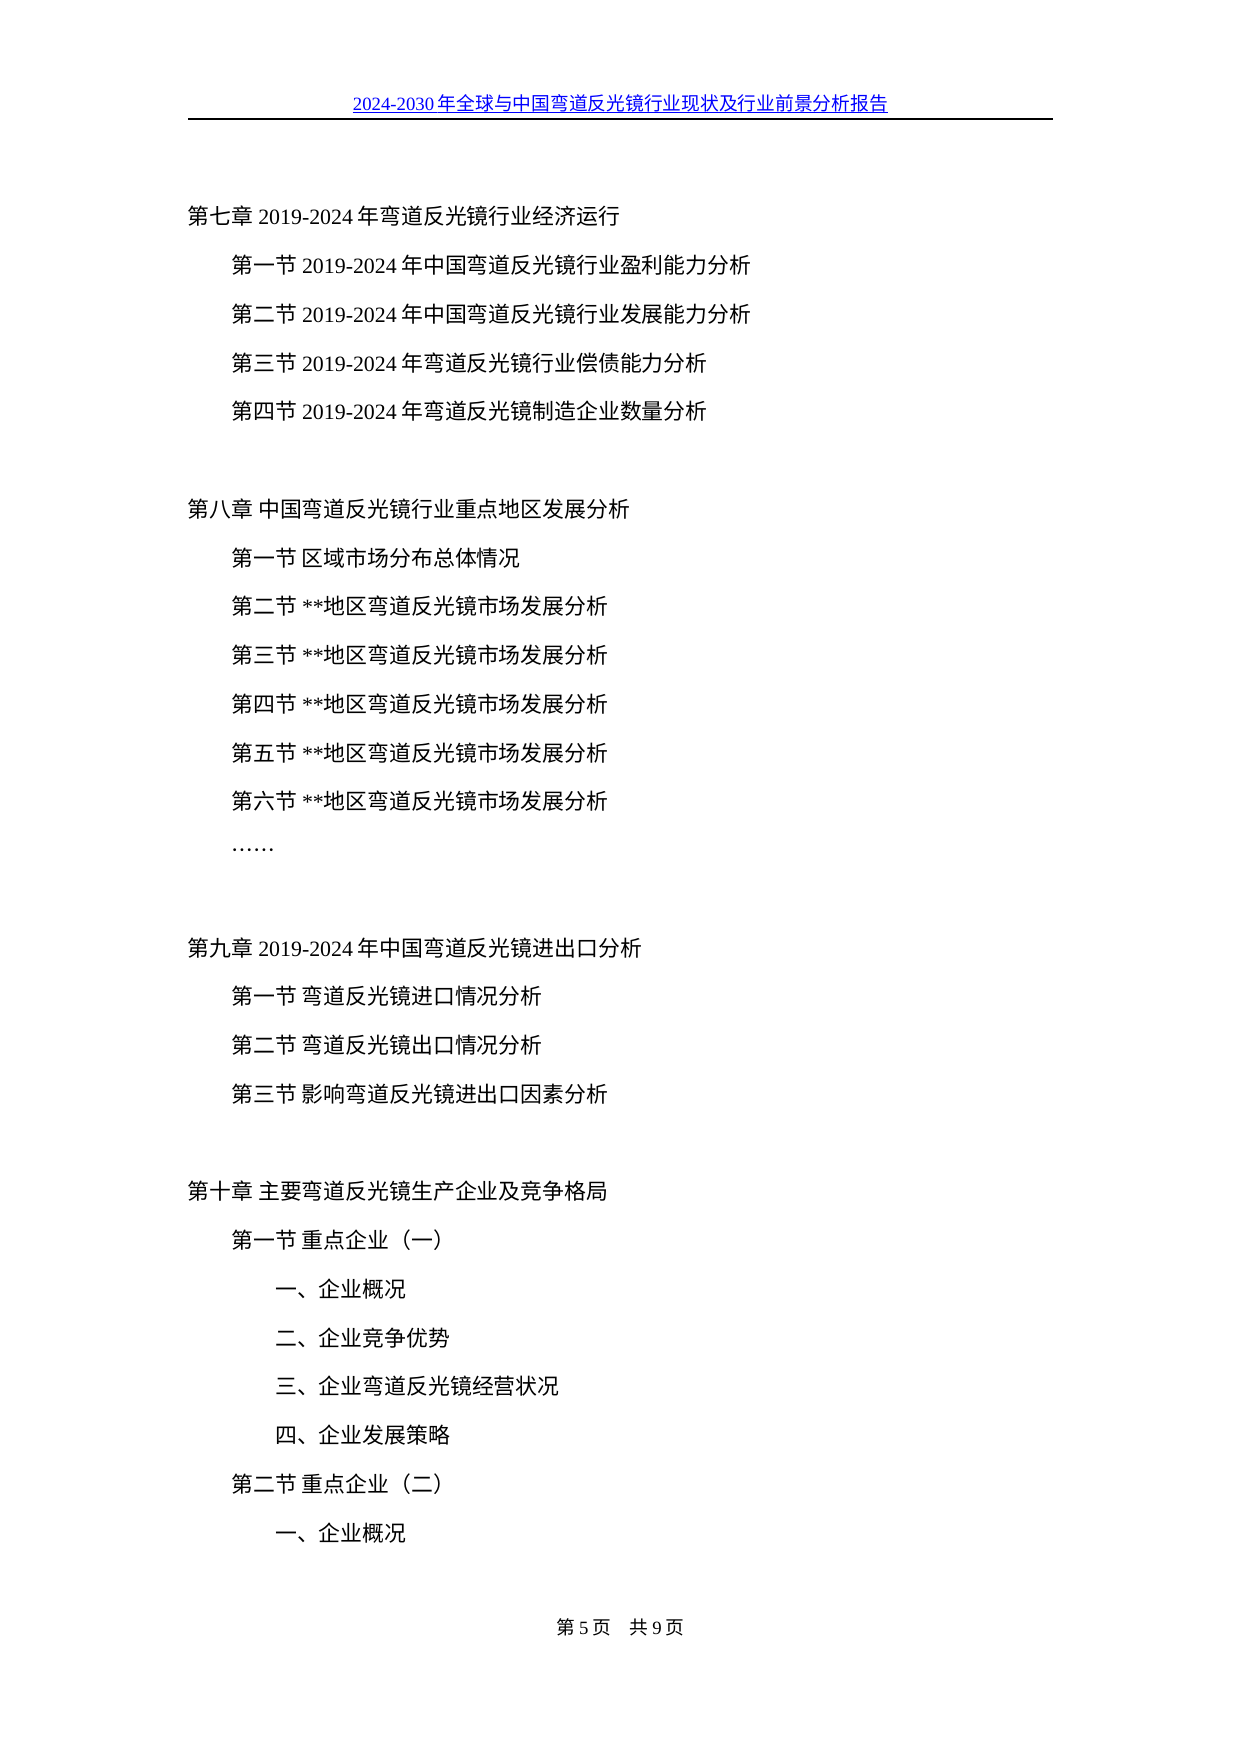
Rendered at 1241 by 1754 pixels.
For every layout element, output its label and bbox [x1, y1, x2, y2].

text [187, 150, 1053, 1548]
